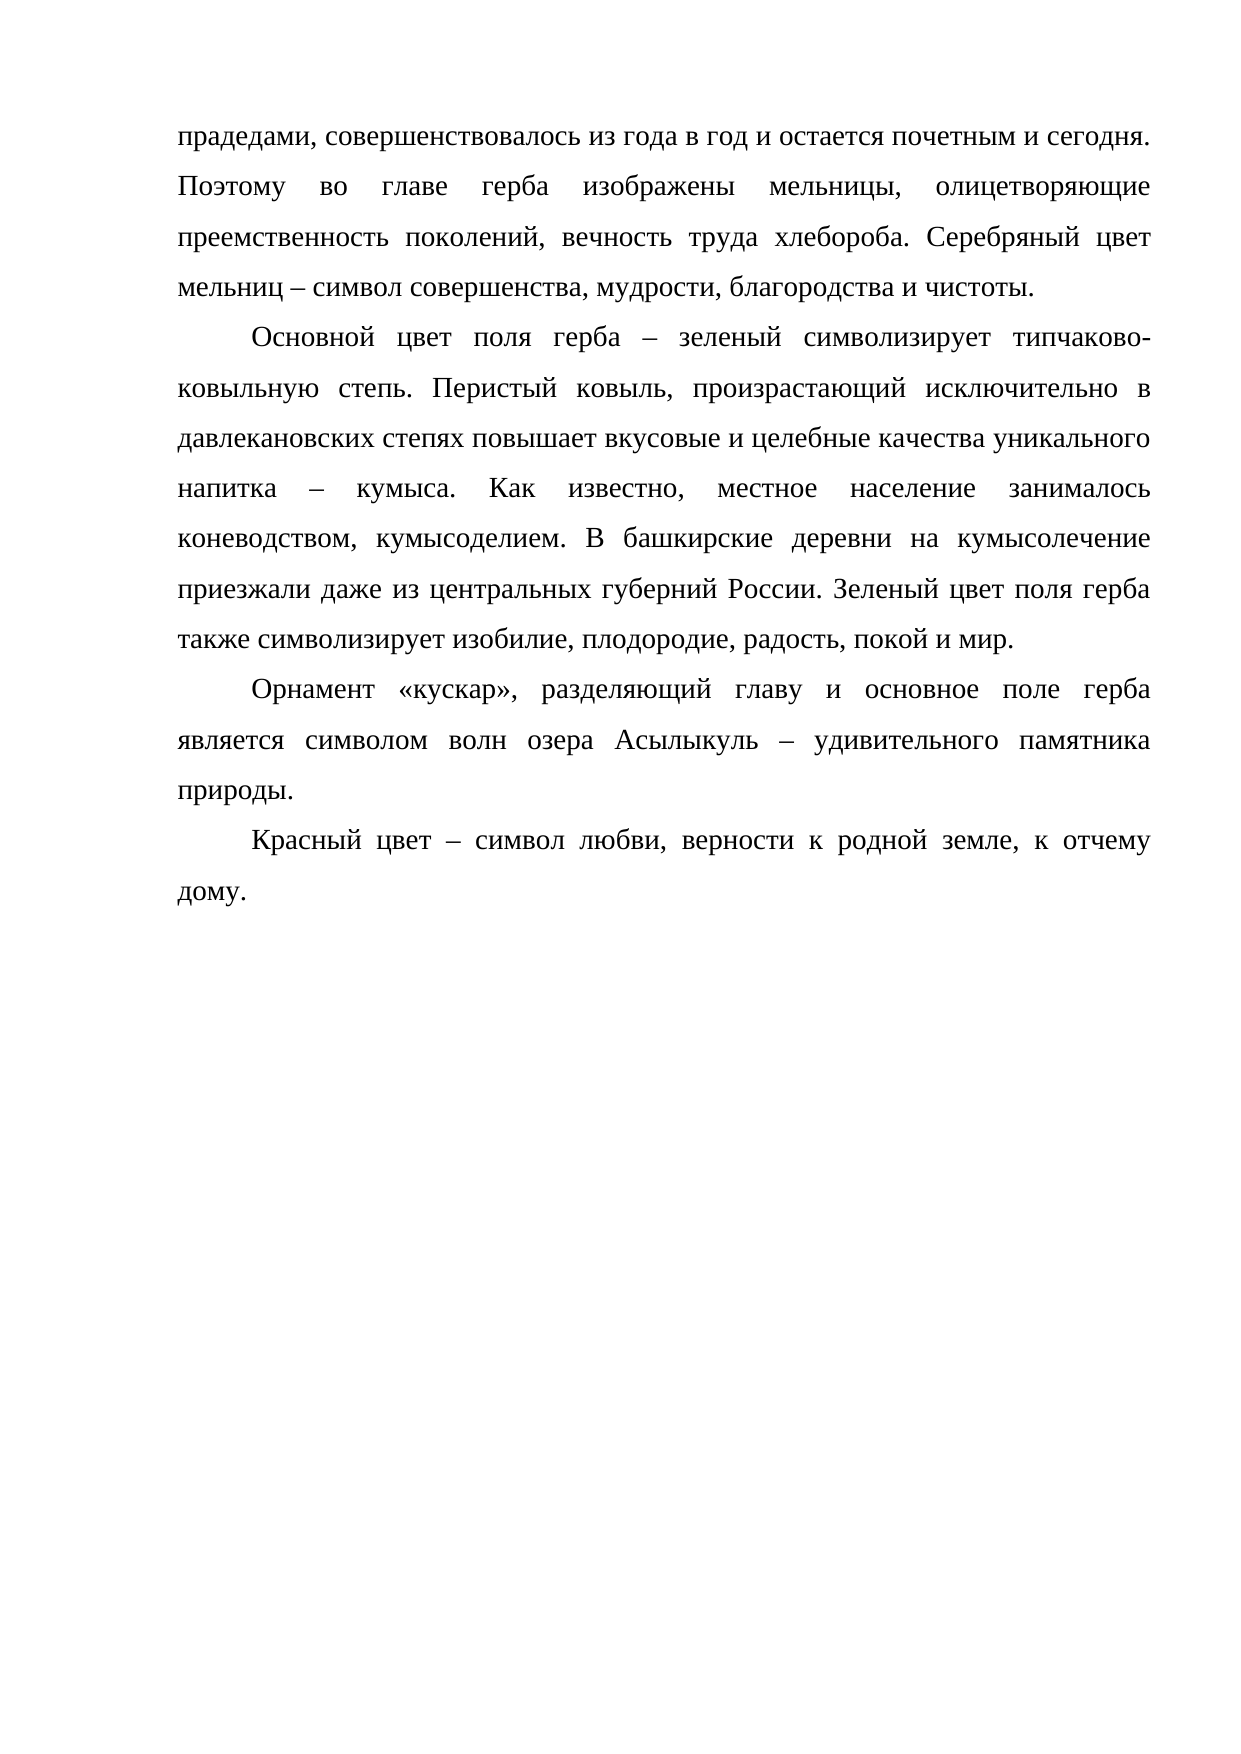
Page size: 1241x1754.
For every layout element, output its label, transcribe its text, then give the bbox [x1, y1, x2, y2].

text Основной цвет поля герба – зеленый символизирует типчаково-ковыльную степь. Перистый ковыль, произрастающий исключительно в давлекановских степях повышает вкусовые и целебные качества уникального напитка – кумыса. Как известно, местное население занималось коневодством, кумысоделием. В башкирские деревни на кумысолечение приезжали даже из центральных губерний России. Зеленый цвет поля герба также символизирует изобилие, плодородие, радость, покой и мир. [177, 319, 1152, 655]
text Орнамент «кускар», разделяющий главу и основное поле герба является символом волн озера Асылыкуль – удивительного памятника природы. [177, 672, 1152, 806]
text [177, 118, 1152, 303]
text Красный цвет – символ любви, верности к родной земле, к отчему дому. [177, 822, 1152, 906]
